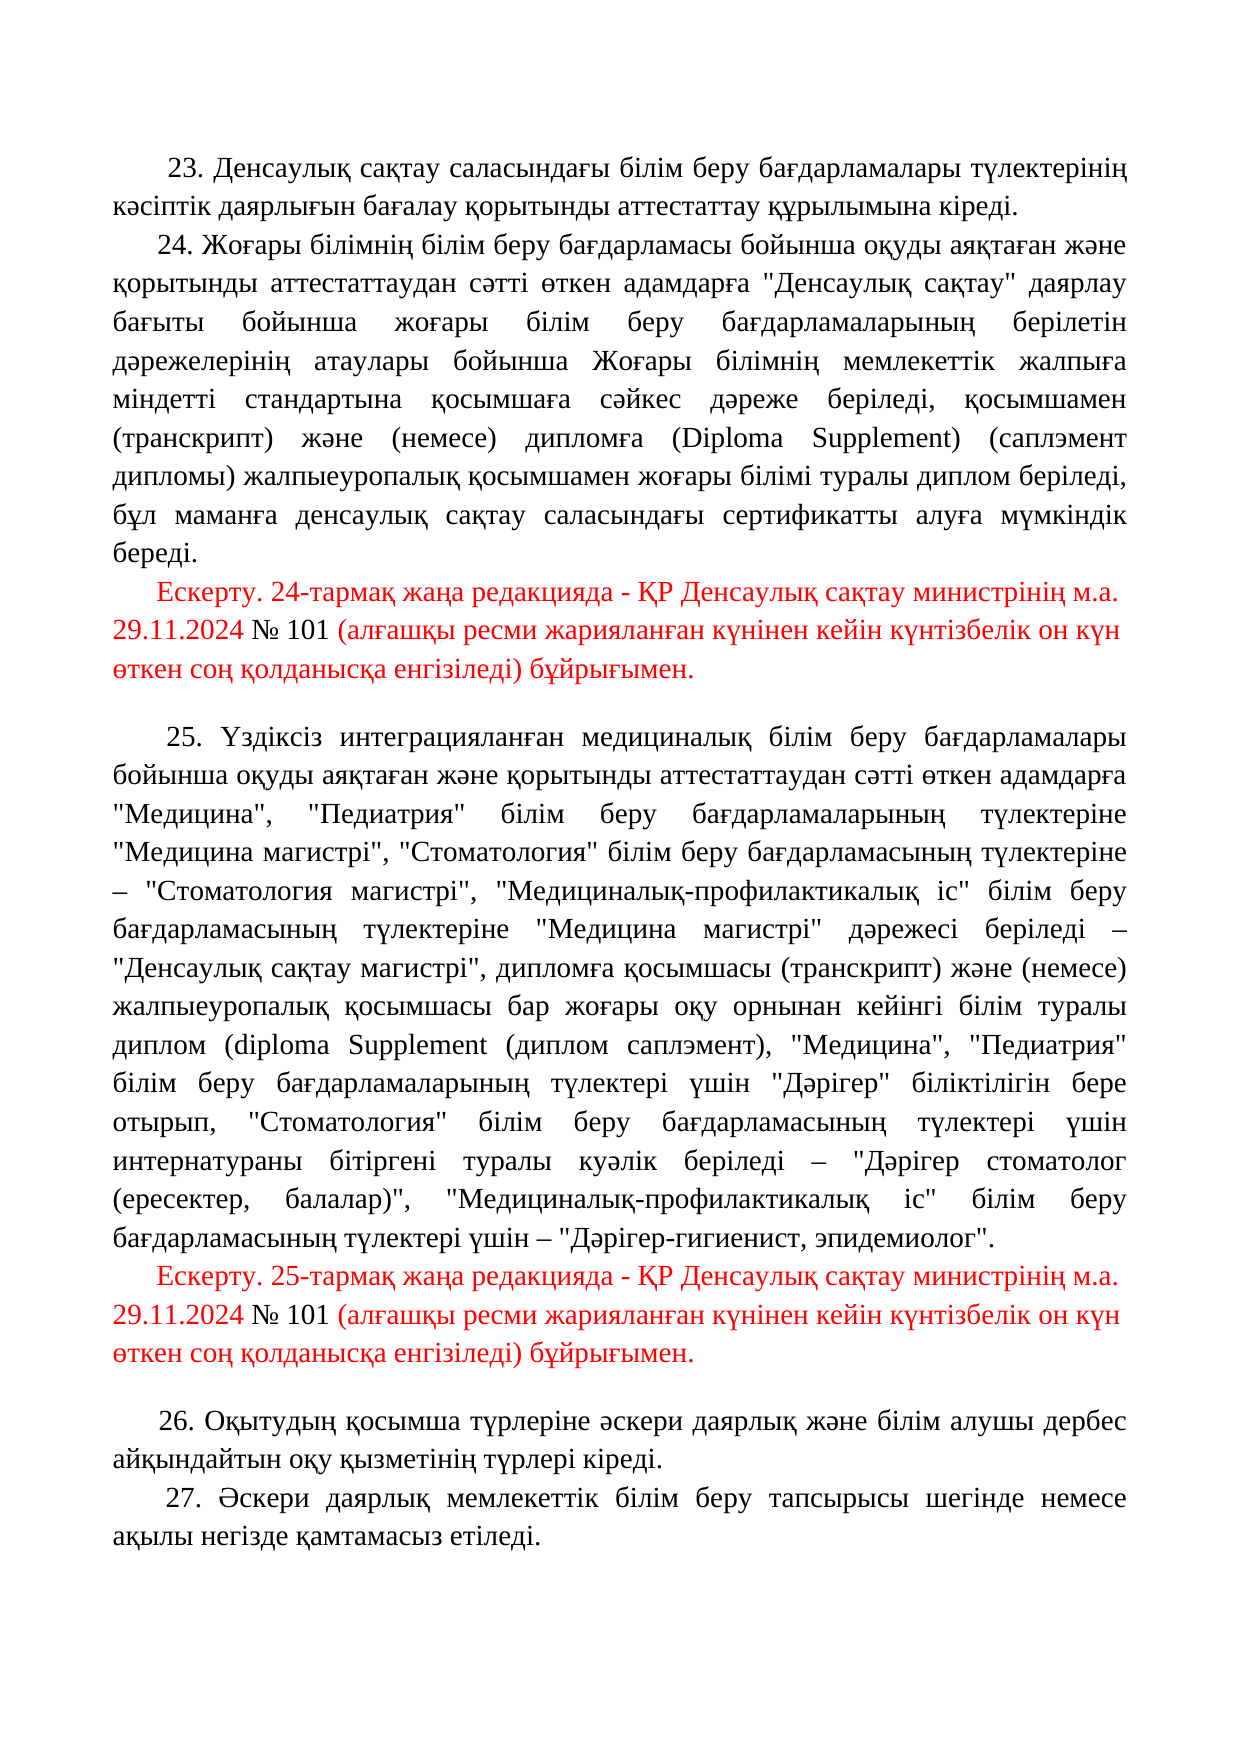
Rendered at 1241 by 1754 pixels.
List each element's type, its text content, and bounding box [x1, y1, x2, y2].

text 23. Денсаулық сақтау саласындағы білім беру бағдарламалары түлектерінің кәсіптік даярлығын бағалау қорытынды аттестаттау құрылымына кіреді. [112, 150, 1128, 222]
text 26. Оқытудың қосымша түрлеріне әскери даярлық және білім алушы дербес айқындайтын оқу қызметінің түрлері кіреді. [112, 1403, 1128, 1475]
text 24. Жоғары білімнің білім беру бағдарламасы бойынша оқуды аяқтаған және қорытынды аттестаттаудан сәтті өткен адамдарға "Денсаулық сақтау" даярлау бағыты бойынша жоғары білім беру бағдарламаларының берілетін дәрежелерінің атаулары бойынша Жоғары білімнің мемлекеттік жалпыға міндетті стандартына қосымшаға сәйкес дәреже беріледі, қосымшамен (транскрипт) және (немесе) дипломға (Diploma Supplement) (саплэмент дипломы) жалпыеуропалық қосымшамен жоғары білімі туралы диплом беріледі, бұл маманға денсаулық сақтау саласындағы сертификатты алуға мүмкіндік береді. [112, 227, 1128, 569]
text Ескерту. 24-тармақ жаңа редакцияда - ҚР Денсаулық сақтау министрінің м.а. 29.11.2024 № 101 (алғашқы ресми жарияланған күнінен кейін күнтізбелік он күн өткен соң қолданысқа енгізіледі) бұйрығымен. [112, 574, 1128, 715]
text Ескерту. 25-тармақ жаңа редакцияда - ҚР Денсаулық сақтау министрінің м.а. 29.11.2024 № 101 (алғашқы ресми жарияланған күнінен кейін күнтізбелік он күн өткен соң қолданысқа енгізіледі) бұйрығымен. [112, 1258, 1128, 1399]
text 27. Әскери даярлық мемлекеттік білім беру тапсырысы шегінде немесе ақылы негізде қамтамасыз етіледі. [112, 1480, 1128, 1552]
text 25. Үздіксіз интеграцияланған медициналық білім беру бағдарламалары бойынша оқуды аяқтаған және қорытынды аттестаттаудан сәтті өткен адамдарға "Медицина", "Педиатрия" білім беру бағдарламаларының түлектеріне "Медицина магистрі", "Стоматология" білім беру бағдарламасының түлектеріне – "Стоматология магистрі", "Медициналық-профилактикалық іс" білім беру бағдарламасының түлектеріне "Медицина магистрі" дәрежесі беріледі – "Денсаулық сақтау магистрі", дипломға қосымшасы (транскрипт) және (немесе) жалпыеуропалық қосымшасы бар жоғары оқу орнынан кейінгі білім туралы диплом (diploma Supplement (диплом саплэмент), "Медицина", "Педиатрия" білім беру бағдарламаларының түлектері үшін "Дәрігер" біліктілігін бере отырып, "Стоматология" білім беру бағдарламасының түлектері үшін интернатураны бітіргені туралы куәлік беріледі – "Дәрігер стоматолог (ересектер, балалар)", "Медициналық-профилактикалық іс" білім беру бағдарламасының түлектері үшін – "Дәрігер-гигиенист, эпидемиолог". [112, 719, 1128, 1253]
